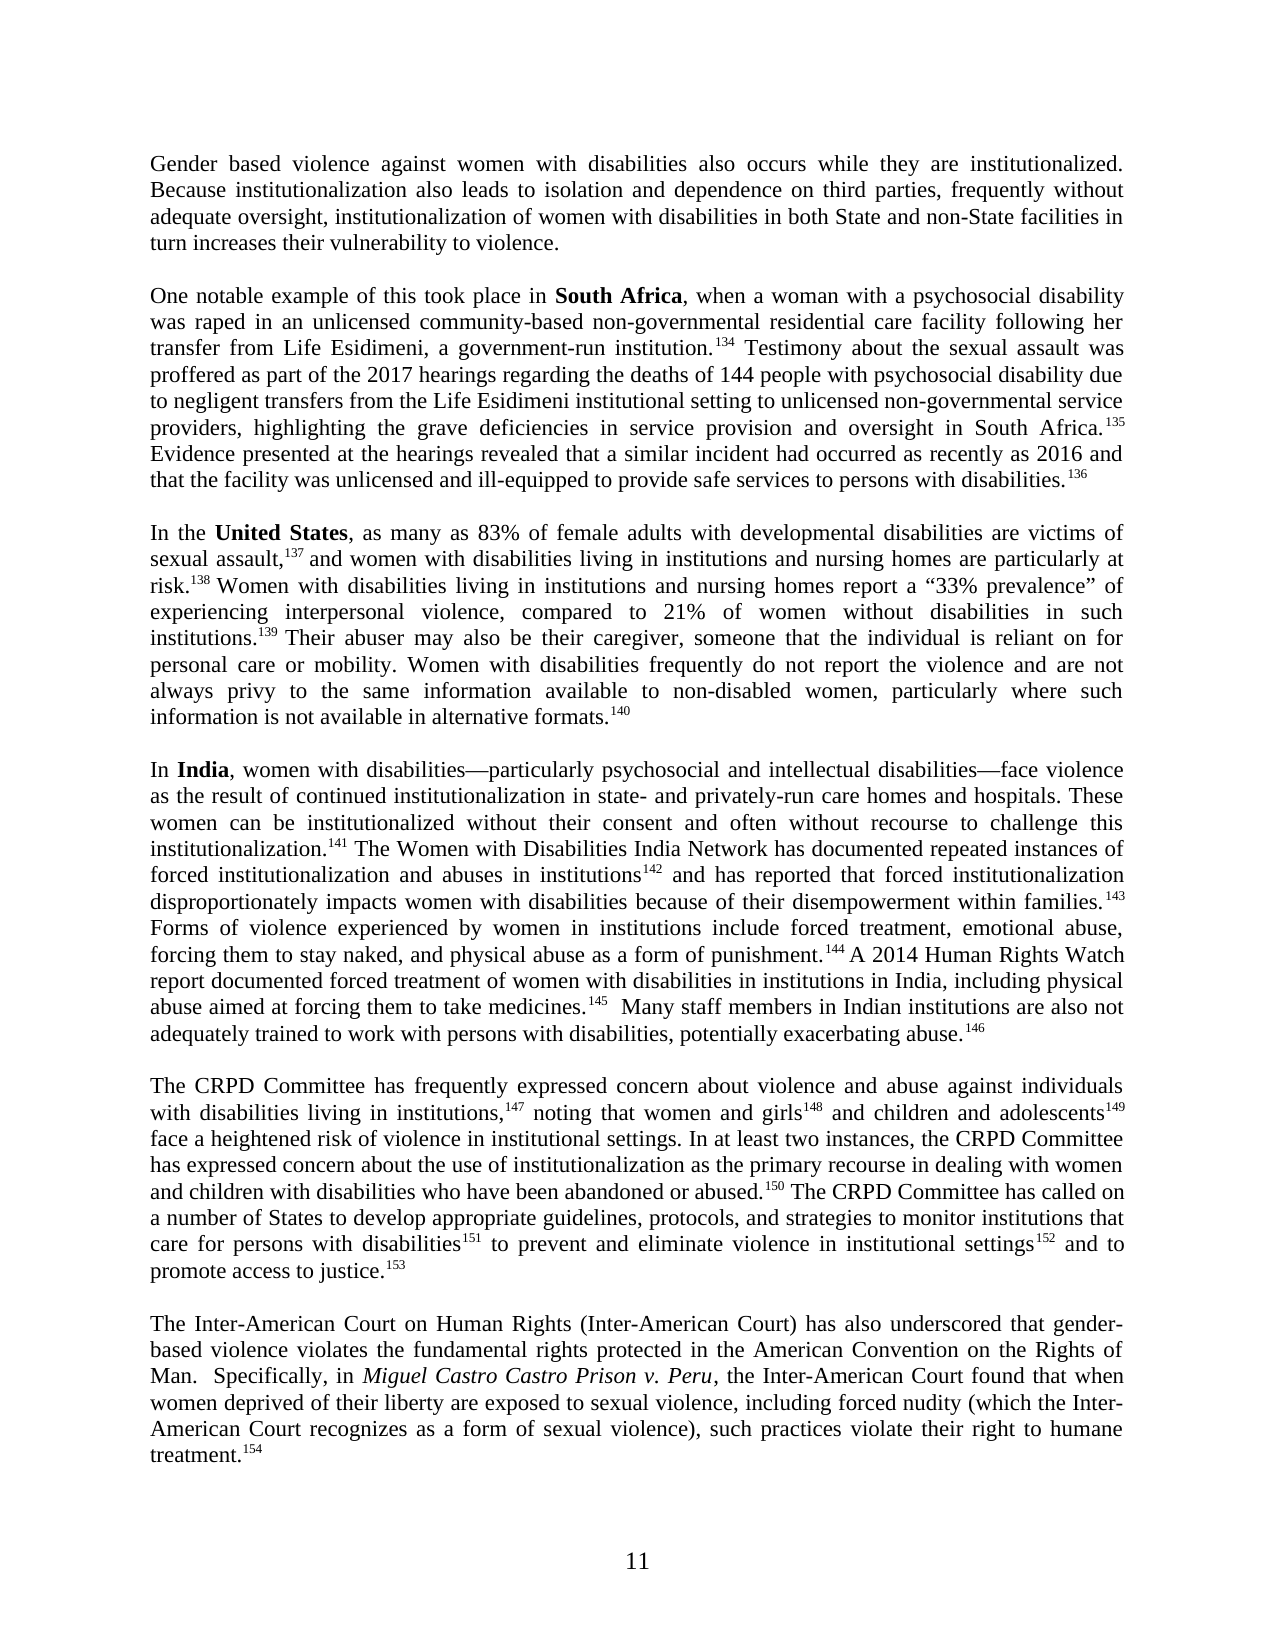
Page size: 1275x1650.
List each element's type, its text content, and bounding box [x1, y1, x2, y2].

text The Inter-American Court on Human Rights (Inter-American Court) has also underscored that gender-based violence violates the fundamental rights protected in the American Convention on the Rights of Man. Specifically, in Miguel Castro Castro Prison v. Peru, the Inter-American Court found that when women deprived of their liberty are exposed to sexual violence, including forced nudity (which the Inter-American Court recognizes as a form of sexual violence), such practices violate their right to humane treatment. [150, 1309, 1125, 1468]
text One notable example of this took place in South Africa, when a woman with a psychosocial disability was raped in an unlicensed community-based non-governmental residential care facility following her transfer from Life Esidimeni, a government-run institution. Testimony about the sexual assault was proffered as part of the 2017 hearings regarding the deaths of 144 people with psychosocial disability due to negligent transfers from the Life Esidimeni institutional setting to unlicensed non-governmental service providers, highlighting the grave deficiencies in service provision and oversight in South Africa. Evidence presented at the hearings revealed that a similar incident had occurred as recently as 2016 and that the facility was unlicensed and ill-equipped to provide safe services to persons with disabilities. [150, 282, 1125, 493]
text The CRPD Committee has frequently expressed concern about violence and abuse against individuals with disabilities living in institutions, noting that women and girls and children and adolescents face a heightened risk of violence in institutional settings. In at least two instances, the CRPD Committee has expressed concern about the use of institutionalization as the primary recourse in dealing with women and children with disabilities who have been abandoned or abused. The CRPD Committee has called on a number of States to develop appropriate guidelines, protocols, and strategies to monitor institutions that care for persons with disabilities to prevent and eliminate violence in institutional settings and to promote access to justice. [150, 1072, 1125, 1283]
text In India, women with disabilities—particularly psychosocial and intellectual disabilities—face violence as the result of continued institutionalization in state- and privately-run care homes and hospitals. These women can be institutionalized without their consent and often without recourse to challenge this institutionalization. The Women with Disabilities India Network has documented repeated instances of forced institutionalization and abuses in institutions and has reported that forced institutionalization disproportionately impacts women with disabilities because of their disempowerment within families. Forms of violence experienced by women in institutions include forced treatment, emotional abuse, forcing them to stay naked, and physical abuse as a form of punishment. A 2014 Human Rights Watch report documented forced treatment of women with disabilities in institutions in India, including physical abuse aimed at forcing them to take medicines. Many staff members in Indian institutions are also not adequately trained to work with persons with disabilities, potentially exacerbating abuse. [150, 756, 1125, 1046]
text In the United States, as many as 83% of female adults with developmental disabilities are victims of sexual assault, and women with disabilities living in institutions and nursing homes are particularly at risk. Women with disabilities living in institutions and nursing homes report a “33% prevalence” of experiencing interpersonal violence, compared to 21% of women without disabilities in such institutions. Their abuser may also be their caregiver, someone that the individual is reliant on for personal care or mobility. Women with disabilities frequently do not report the violence and are not always privy to the same information available to non-disabled women, particularly where such information is not available in alternative formats. [150, 519, 1125, 730]
text Gender based violence against women with disabilities also occurs while they are institutionalized. Because institutionalization also leads to isolation and dependence on third parties, frequently without adequate oversight, institutionalization of women with disabilities in both State and non-State facilities in turn increases their vulnerability to violence. [150, 150, 1125, 255]
